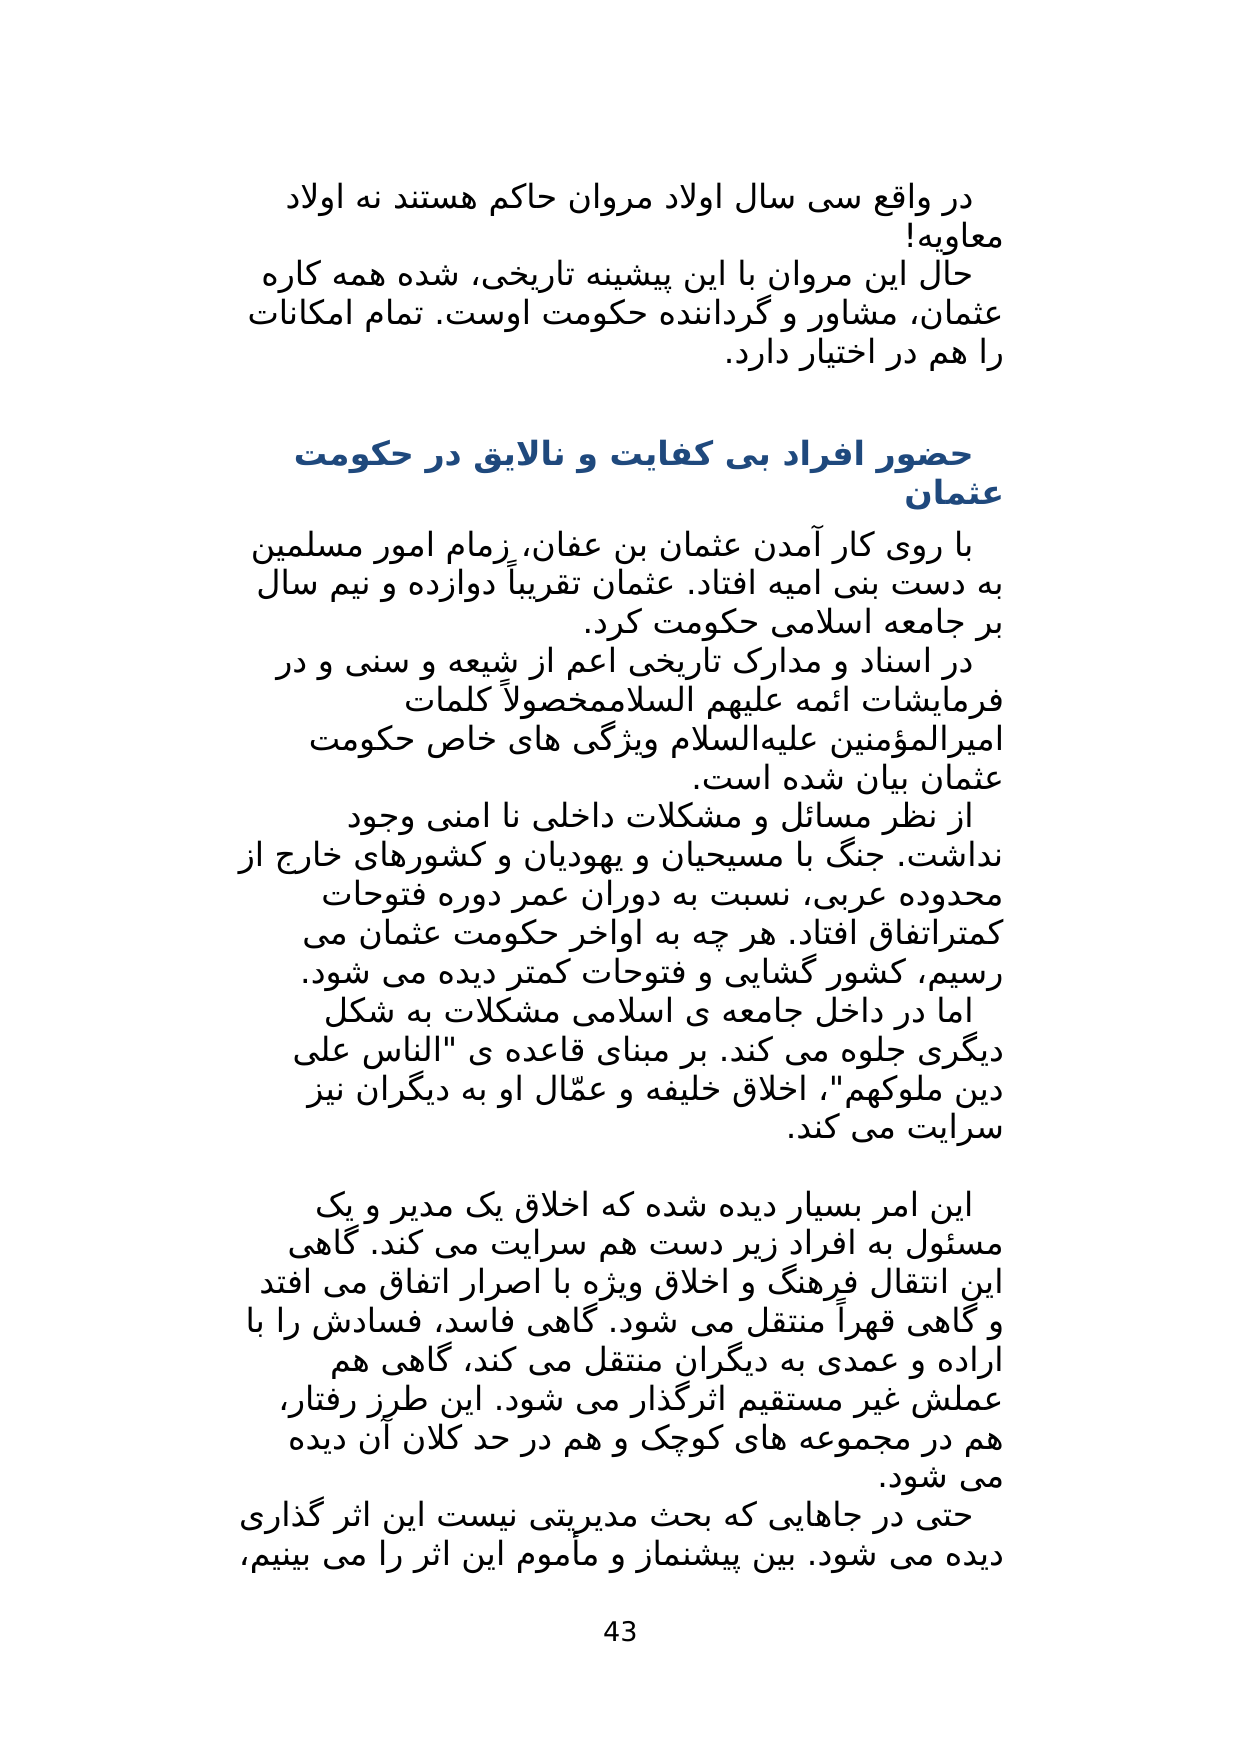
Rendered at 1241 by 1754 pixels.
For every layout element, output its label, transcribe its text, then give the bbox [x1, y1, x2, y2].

text از نظر مسائل و مشکلات داخلی نا امنی وجود نداشت. جنگ با مسیحیان و یهودیان و کشورهای خارج از محدوده عربی، نسبت به دوران عمر دوره فتوحات کمتراتفاق افتاد. هر چه به اواخر حکومت عثمان می رسیم، کشور گشایی و فتوحات کمتر دیده می شود. [236, 797, 1004, 991]
text با روی کار آمدن عثمان بن عفان، زمام امور مسلمین به دست بنی امیه افتاد. عثمان تقریباً دوازده و نیم سال بر جامعه اسلامی حکومت کرد. [236, 525, 1004, 642]
subtitle حضور افراد بی کفایت و نالایق در حکومت عثمان [236, 435, 1004, 512]
text در واقع سی سال اولاد مروان حاکم هستند نه اولاد معاویه! [236, 177, 1004, 255]
text این امر بسیار دیده شده که اخلاق یک مدیر و یک مسئول به افراد زیر دست هم سرایت می کند. گاهی این انتقال فرهنگ و اخلاق ویژه با اصرار اتفاق می افتد و گاهی قهراً منتقل می شود. گاهی فاسد، فسادش را با اراده و عمدی به دیگران منتقل می کند، گاهی هم عملش غیر مستقیم اثرگذار می شود. این طرز رفتار، هم در مجموعه های کوچک و هم در حد کلان آن دیده می شود. [236, 1185, 1004, 1496]
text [236, 1496, 1004, 1573]
text اما در داخل جامعه ی اسلامی مشکلات به شکل دیگری جلوه می کند. بر مبنای قاعده ی "الناس علی دین ملوکهم"، اخلاق خلیفه و عمّال او به دیگران نیز سرایت می کند. [236, 991, 1004, 1147]
text در اسناد و مدارک تاریخی اعم از شیعه و سنی و در فرمایشات ائمه علیهم السلاممخصولاً کلمات امیرالمؤمنین عليه‌السلام ویژگی های خاص حکومت عثمان بیان شده است. [236, 642, 1004, 797]
text حال این مروان با این پیشینه تاریخی، شده همه کاره عثمان، مشاور و گرداننده حکومت اوست. تمام امکانات را هم در اختیار دارد. [236, 255, 1004, 371]
